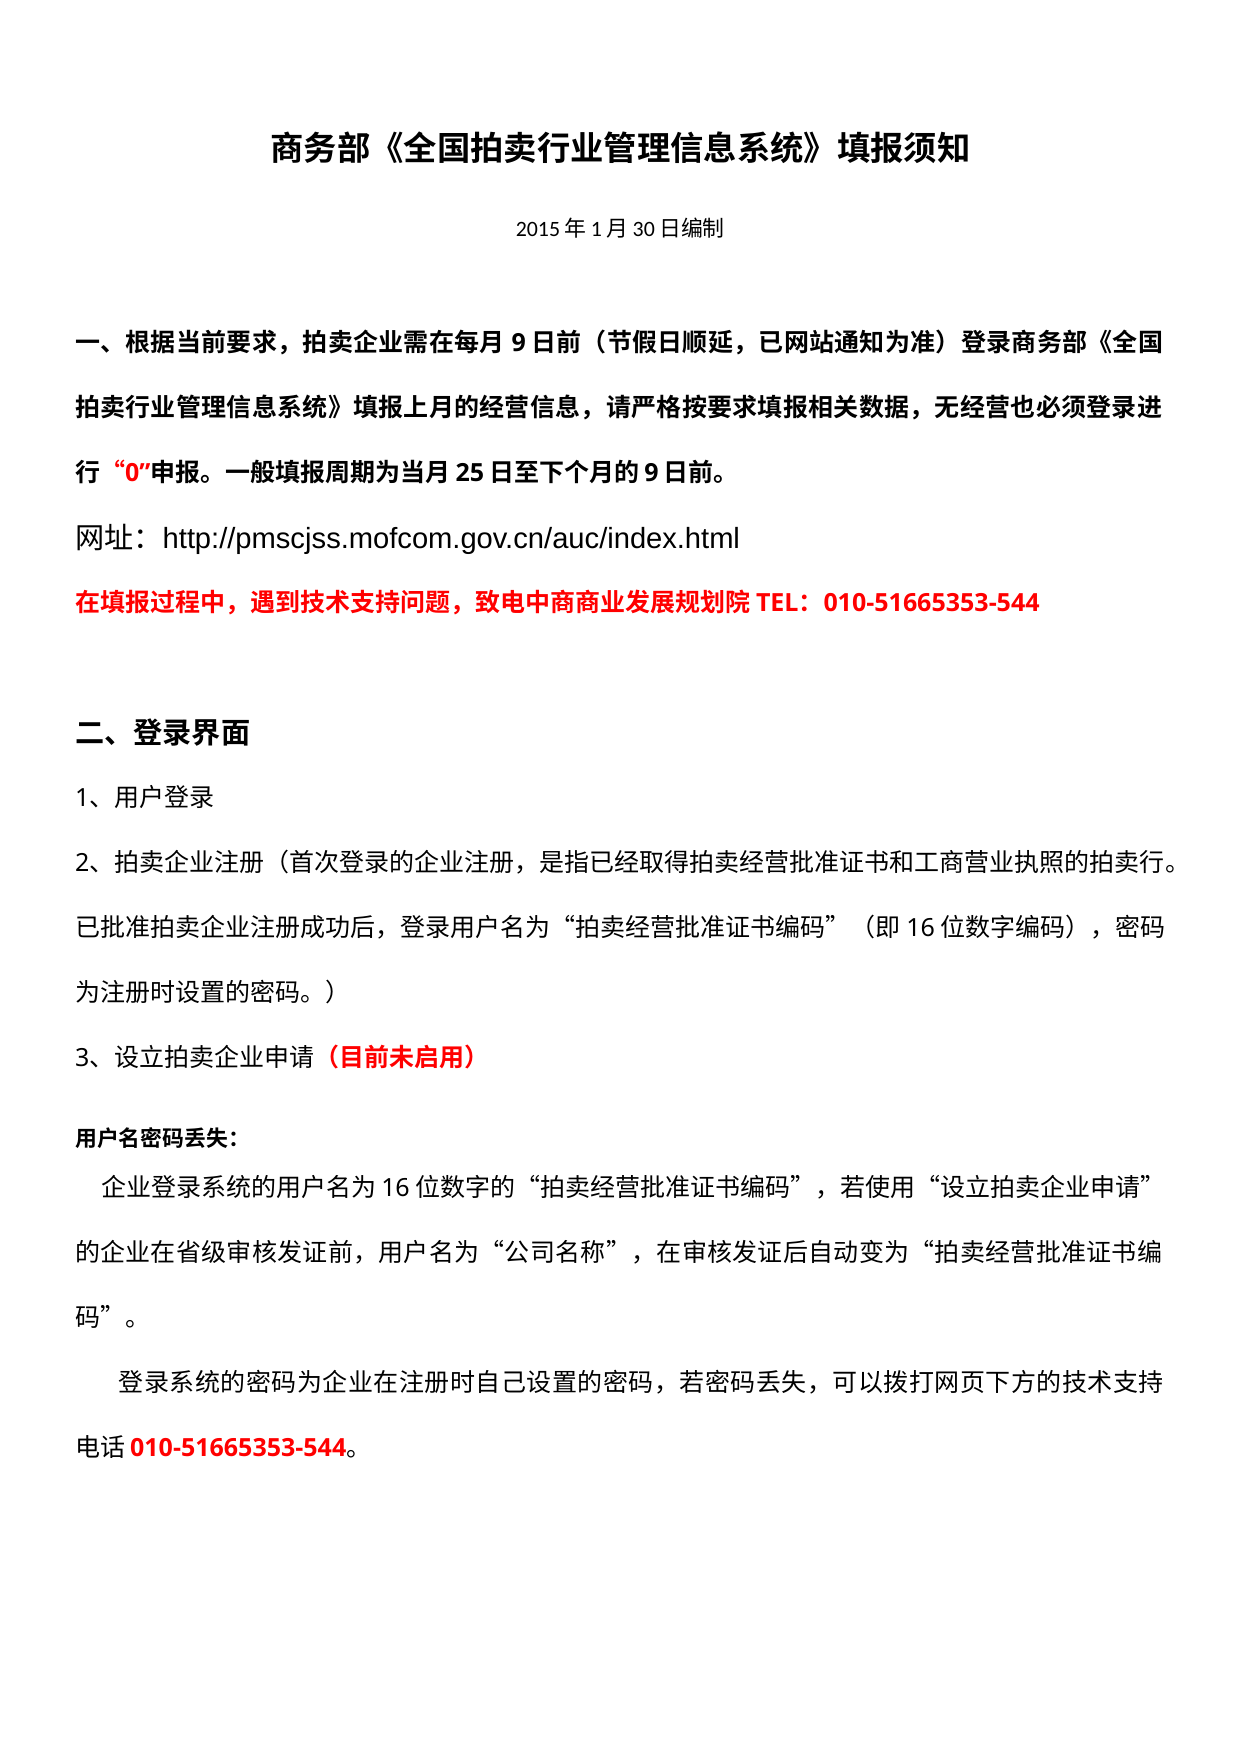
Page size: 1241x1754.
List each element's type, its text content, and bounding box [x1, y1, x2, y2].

text 用户名密码丢失： [75, 1121, 1165, 1153]
text 商务部《全国拍卖行业管理信息系统》填报须知 [75, 113, 1165, 178]
text 二、登录界面 [75, 698, 1165, 763]
text 登录系统的密码为企业在注册时自己设置的密码，若密码丢失，可以拨打网页下方的技术支持电话010-51665353-544。 [75, 1348, 1165, 1478]
text 一、根据当前要求，拍卖企业需在每月9日前（节假日顺延，已网站通知为准）登录商务部《全国拍卖行业管理信息系统》填报上月的经营信息，请严格按要求填报相关数据，无经营也必须登录进行“0”申报。一般填报周期为当月25日至下个月的9日前。 [75, 308, 1165, 503]
text 网址：http://pmscjss.mofcom.gov.cn/auc/index.html [75, 503, 1165, 568]
text 2015年1月30日编制 [75, 211, 1165, 243]
text 3、设立拍卖企业申请（目前未启用） [75, 1023, 1165, 1088]
text 在填报过程中，遇到技术支持问题，致电中商商业发展规划院 TEL：010-51665353-544 [75, 568, 1165, 633]
text 1、用户登录 [75, 763, 1165, 828]
text 2、拍卖企业注册（首次登录的企业注册，是指已经取得拍卖经营批准证书和工商营业执照的拍卖行。已批准拍卖企业注册成功后，登录用户名为“拍卖经营批准证书编码”（即16位数字编码），密码为注册时设置的密码。） [75, 828, 1165, 1023]
text 企业登录系统的用户名为16位数字的“拍卖经营批准证书编码”，若使用“设立拍卖企业申请”的企业在省级审核发证前，用户名为“公司名称”，在审核发证后自动变为“拍卖经营批准证书编码”。 [75, 1153, 1165, 1348]
